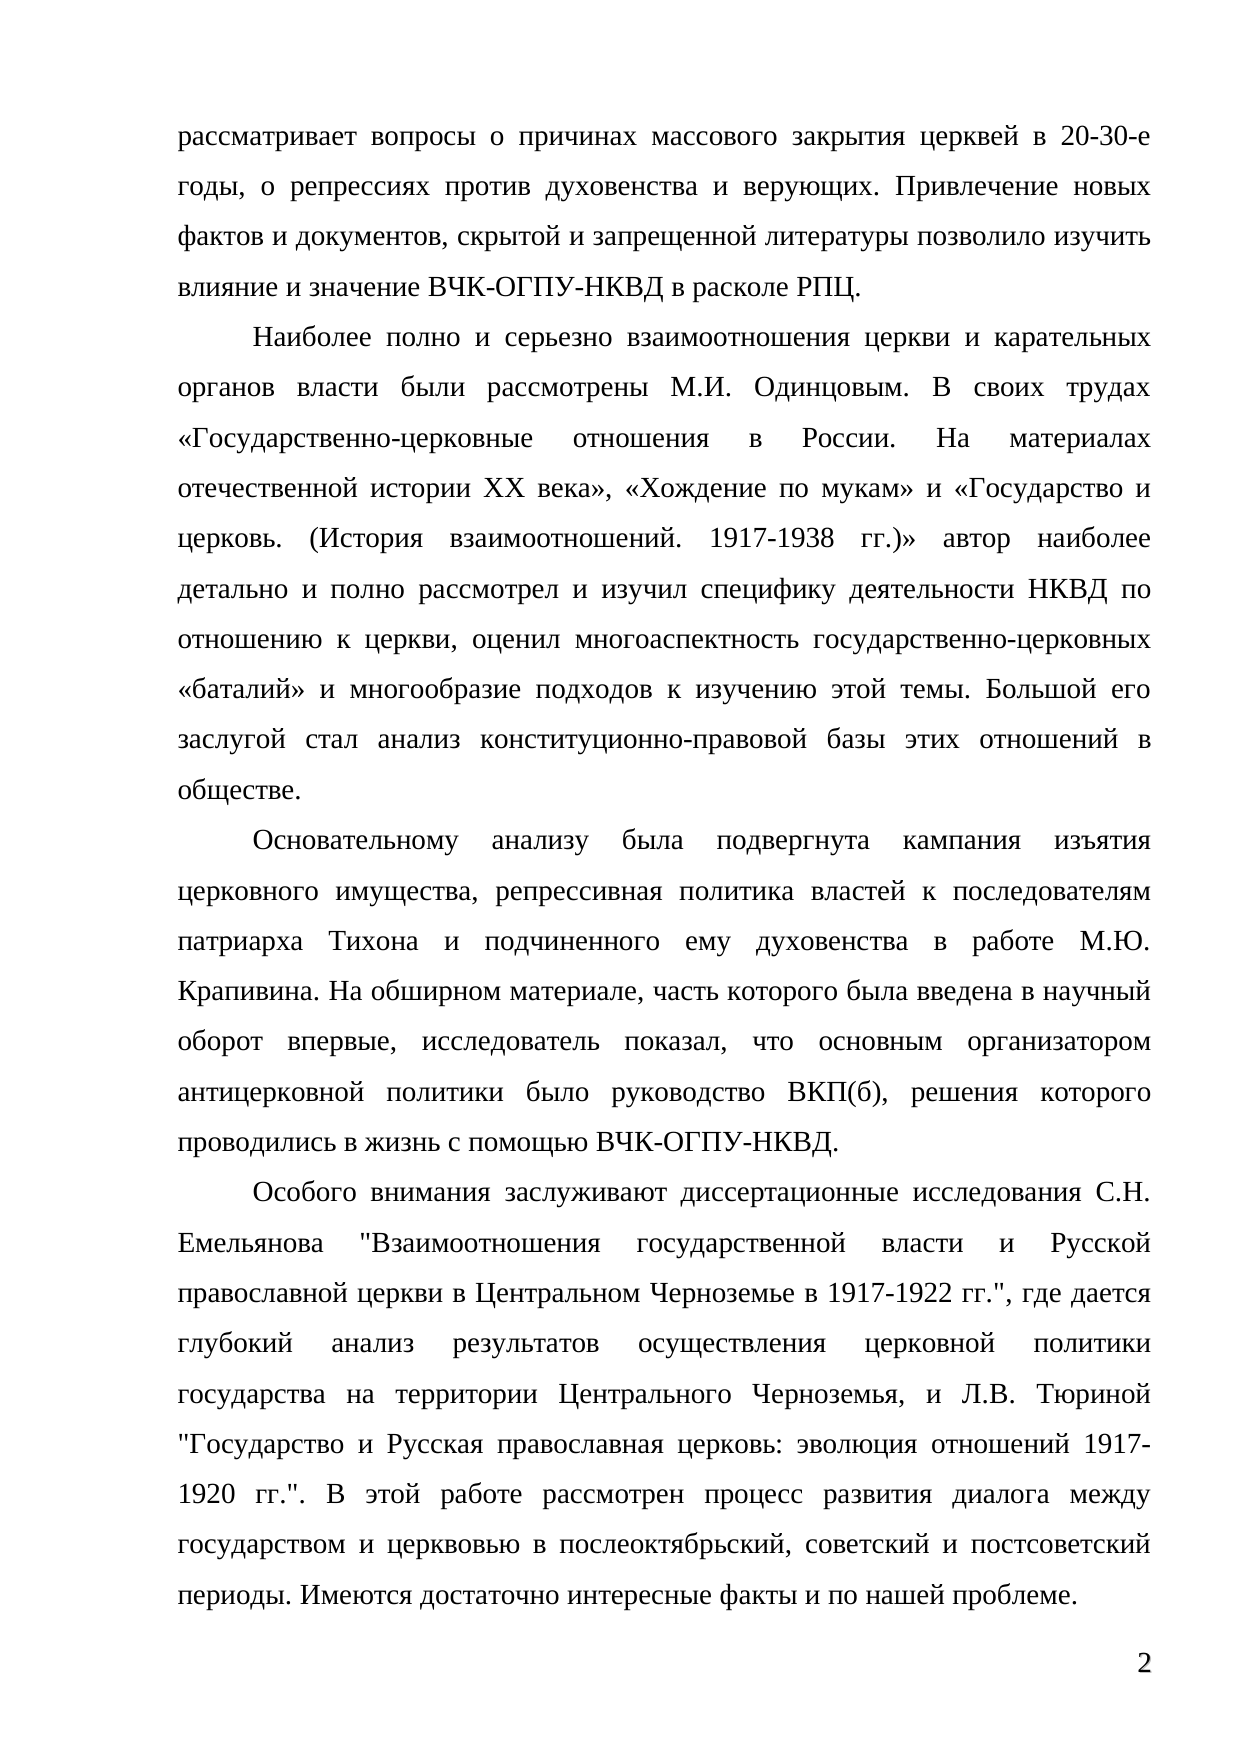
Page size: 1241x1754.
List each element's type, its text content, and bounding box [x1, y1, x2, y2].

text Наиболее полно и серьезно взаимоотношения церкви и карательных органов власти были рассмотрены М.И. Одинцовым. В своих трудах «Государственно-церковные отношения в России. На материалах отечественной истории ХХ века», «Хождение по мукам» и «Государство и церковь. (История взаимоотношений. 1917-1938 гг.)» автор наиболее детально и полно рассмотрел и изучил специфику деятельности НКВД по отношению к церкви, оценил многоаспектность государственно-церковных «баталий» и многообразие подходов к изучению этой темы. Большой его заслугой стал анализ конституционно-правовой базы этих отношений в обществе. [177, 319, 1152, 806]
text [177, 118, 1152, 303]
text Основательному анализу была подвергнута кампания изъятия церковного имущества, репрессивная политика властей к последователям патриарха Тихона и подчиненного ему духовенства в работе М.Ю. Крапивина. На обширном материале, часть которого была введена в научный оборот впервые, исследователь показал, что основным организатором антицерковной политики было руководство ВКП(б), решения которого проводились в жизнь с помощью ВЧК-ОГПУ-НКВД. [177, 822, 1152, 1158]
text Особого внимания заслуживают диссертационные исследования С.Н. Емельянова "Взаимоотношения государственной власти и Русской православной церкви в Центральном Черноземье в 1917-1922 гг.", где дается глубокий анализ результатов осуществления церковной политики государства на территории Центрального Черноземья, и Л.В. Тюриной "Государство и Русская православная церковь: эволюция отношений 1917-1920 гг.". В этой работе рассмотрен процесс развития диалога между государством и церквовью в послеоктябрьский, советский и постсоветский периоды. Имеются достаточно интересные факты и по нашей проблеме. [177, 1175, 1152, 1611]
